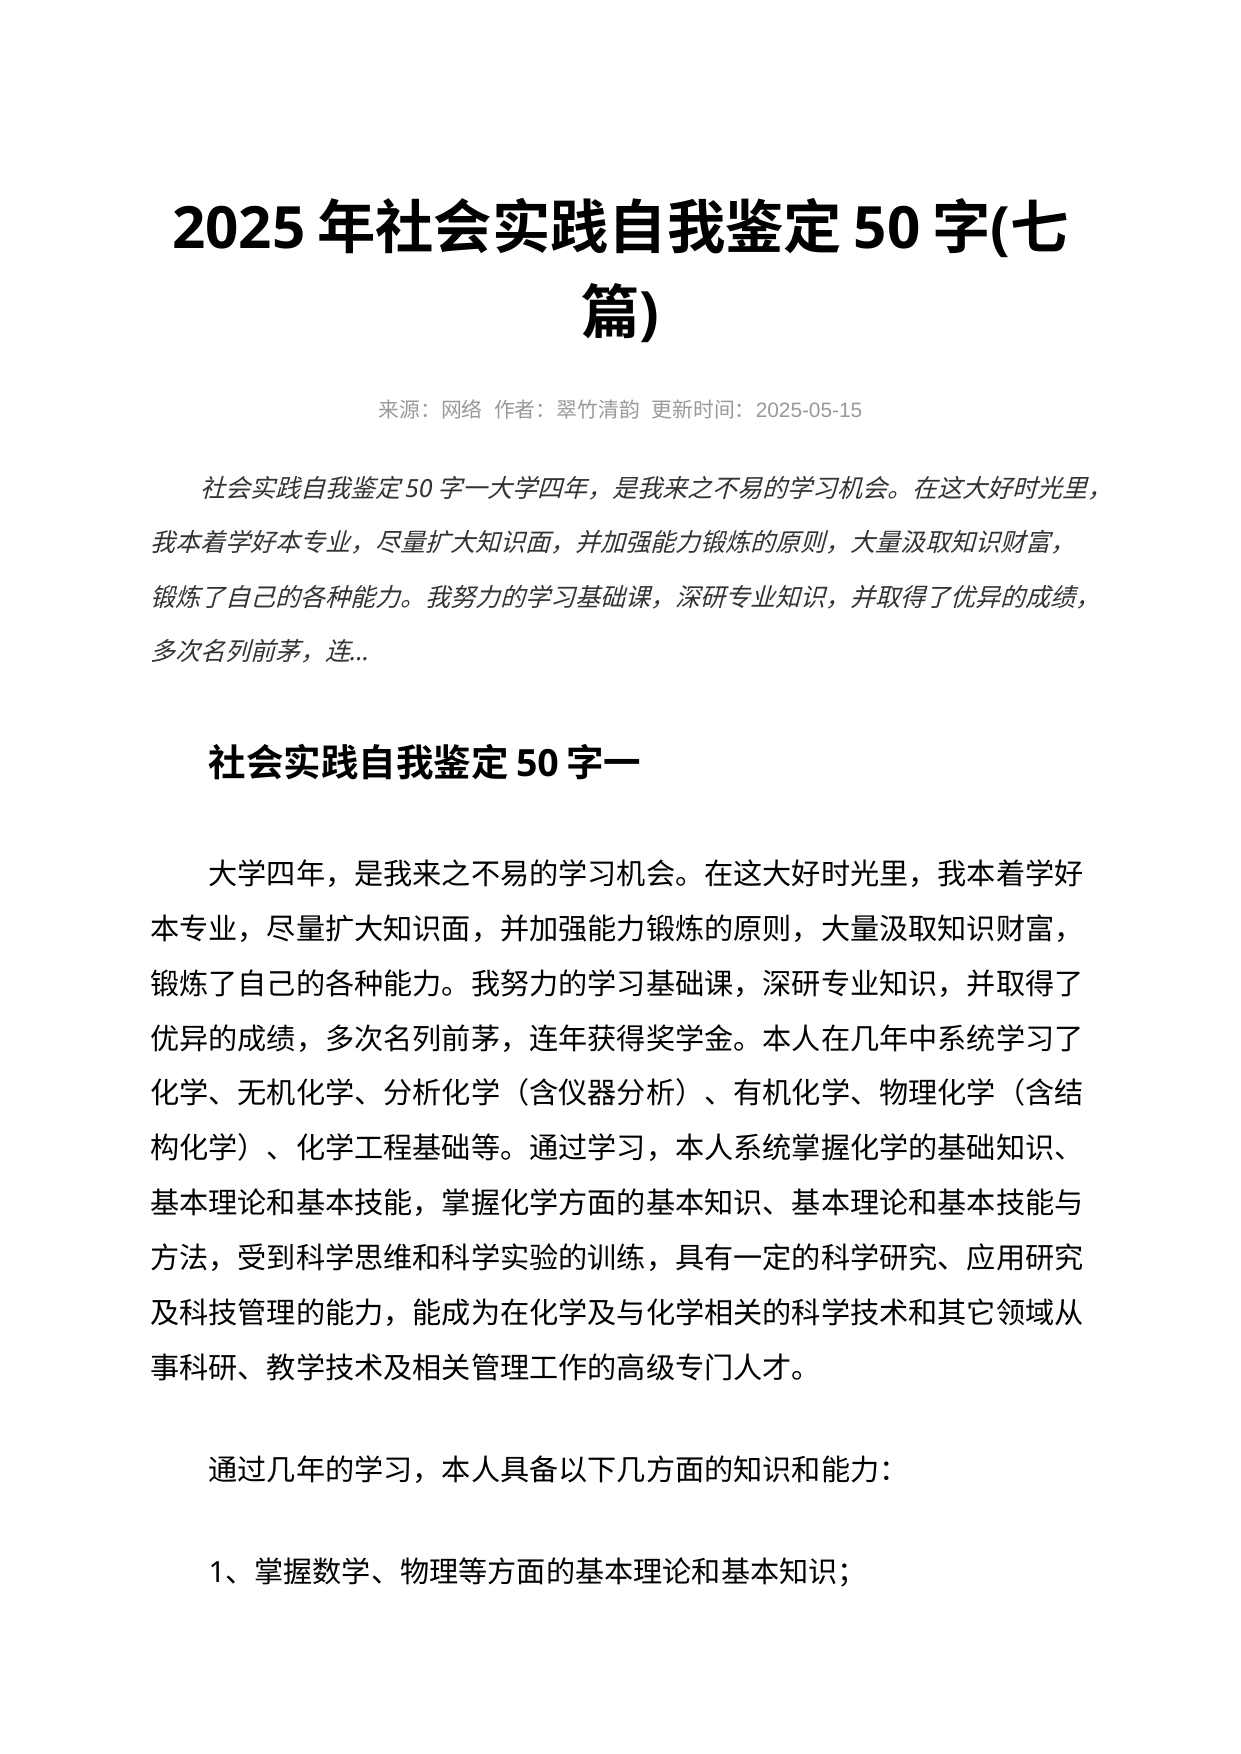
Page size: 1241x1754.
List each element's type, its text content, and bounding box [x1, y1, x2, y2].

text 1、掌握数学、物理等方面的基本理论和基本知识； [150, 1548, 1090, 1591]
text 社会实践自我鉴定50字一大学四年，是我来之不易的学习机会。在这大好时光里，我本着学好本专业，尽量扩大知识面，并加强能力锻炼的原则，大量汲取知识财富，锻炼了自己的各种能力。我努力的学习基础课，深研专业知识，并取得了优异的成绩，多次名列前茅，连... [150, 468, 1090, 668]
text 社会实践自我鉴定50字一 [150, 733, 1090, 787]
text 来源：网络 作者：翠竹清韵 更新时间：2025-05-15 [150, 398, 1090, 422]
text 通过几年的学习，本人具备以下几方面的知识和能力： [150, 1446, 1090, 1489]
text 大学四年，是我来之不易的学习机会。在这大好时光里，我本着学好本专业，尽量扩大知识面，并加强能力锻炼的原则，大量汲取知识财富，锻炼了自己的各种能力。我努力的学习基础课，深研专业知识，并取得了优异的成绩，多次名列前茅，连年获得奖学金。本人在几年中系统学习了化学、无机化学、分析化学（含仪器分析）、有机化学、物理化学（含结构化学）、化学工程基础等。通过学习，本人系统掌握化学的基础知识、基本理论和基本技能，掌握化学方面的基本知识、基本理论和基本技能与方法，受到科学思维和科学实验的训练，具有一定的科学研究、应用研究及科技管理的能力，能成为在化学及与化学相关的科学技术和其它领域从事科研、教学技术及相关管理工作的高级专门人才。 [150, 851, 1090, 1387]
subtitle 2025年社会实践自我鉴定50字(七篇) [150, 181, 1090, 351]
